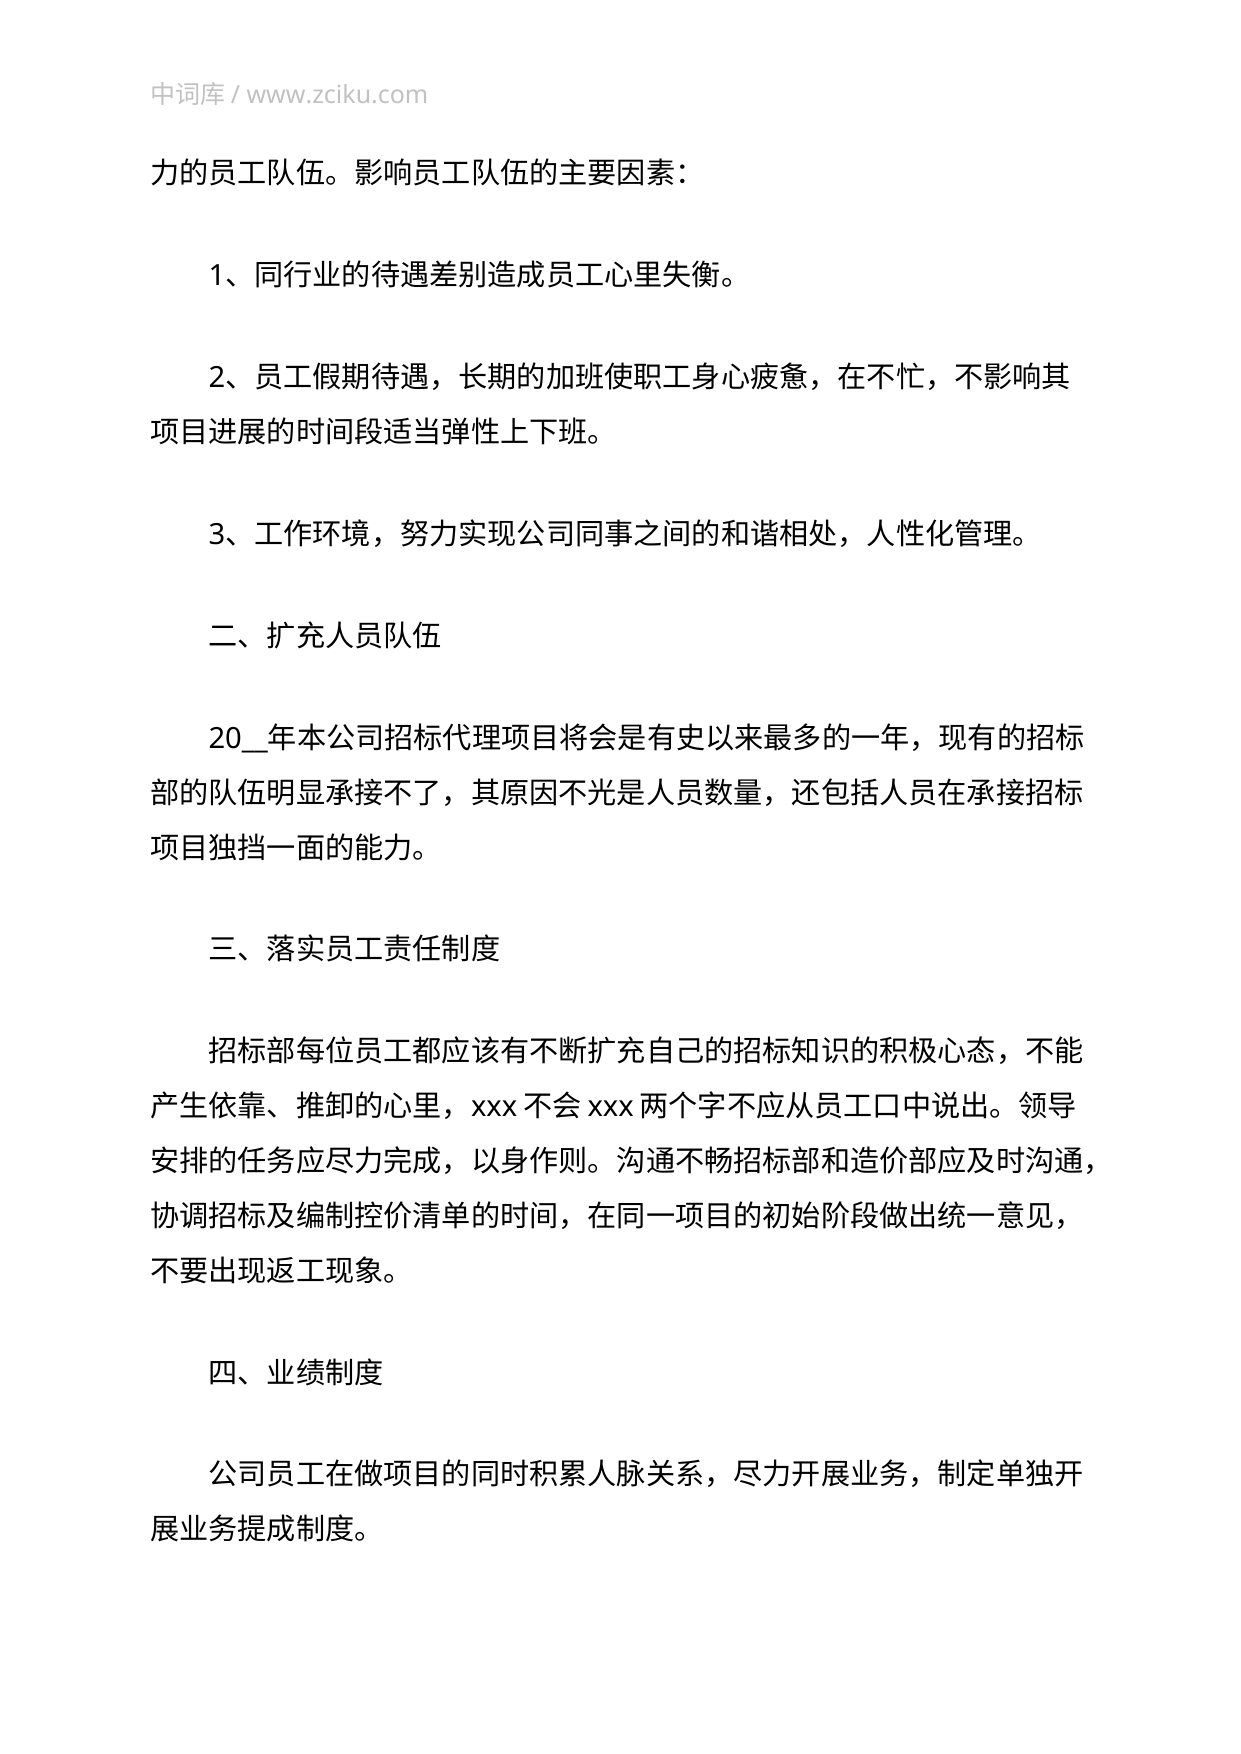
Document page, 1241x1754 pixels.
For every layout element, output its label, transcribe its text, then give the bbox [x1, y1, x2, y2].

text 3、工作环境，努力实现公司同事之间的和谐相处，人性化管理。 [150, 511, 1090, 553]
text 四、业绩制度 [150, 1349, 1090, 1391]
text 公司员工在做项目的同时积累人脉关系，尽力开展业务，制定单独开展业务提成制度。 [150, 1451, 1090, 1548]
text 招标部每位员工都应该有不断扩充自己的招标知识的积极心态，不能产生依靠、推卸的心里，xxx不会xxx两个字不应从员工口中说出。领导安排的任务应尽力完成，以身作则。沟通不畅招标部和造价部应及时沟通，协调招标及编制控价清单的时间，在同一项目的初始阶段做出统一意见，不要出现返工现象。 [150, 1028, 1090, 1290]
text 20__年本公司招标代理项目将会是有史以来最多的一年，现有的招标部的队伍明显承接不了，其原因不光是人员数量，还包括人员在承接招标项目独挡一面的能力。 [150, 714, 1090, 866]
text 2、员工假期待遇，长期的加班使职工身心疲惫，在不忙，不影响其项目进展的时间段适当弹性上下班。 [150, 354, 1090, 451]
text 二、扩充人员队伍 [150, 612, 1090, 655]
text 1、同行业的待遇差别造成员工心里失衡。 [150, 252, 1090, 294]
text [150, 150, 1090, 192]
text 三、落实员工责任制度 [150, 926, 1090, 968]
